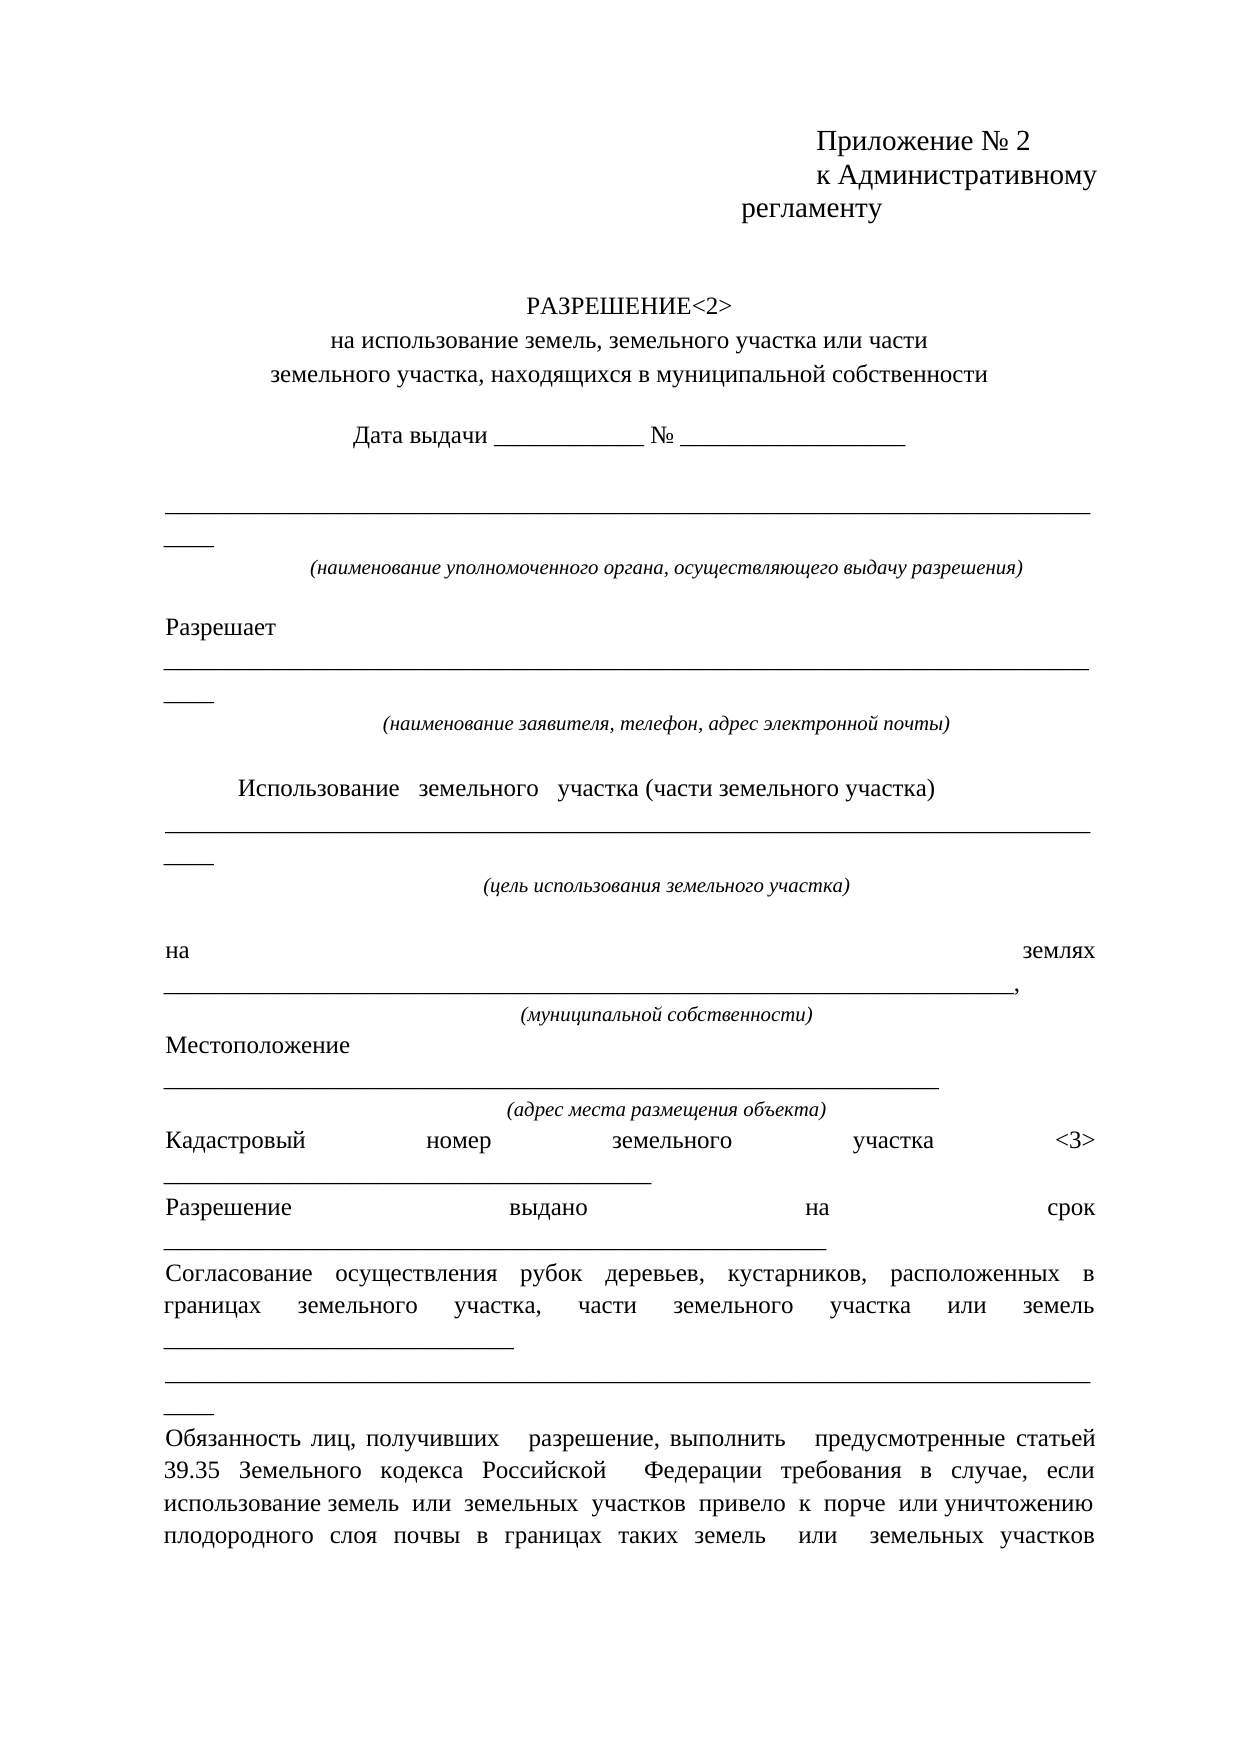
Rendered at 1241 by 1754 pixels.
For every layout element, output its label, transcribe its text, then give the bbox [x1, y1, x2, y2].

subtitle Разрешение выдано на срок _____________________________________________________ [164, 1192, 1096, 1253]
subtitle Согласование осуществления рубок деревьев, кустарников, расположенных в границах земельного участка, части земельного участка или земель ____________________________ [164, 1258, 1096, 1351]
subtitle Кадастровый номер земельного участка <3> _______________________________________ [164, 1125, 1096, 1187]
subtitle ______________________________________________________________________________ [164, 1357, 1096, 1418]
subtitle (цель использования земельного участка) [164, 873, 1096, 897]
subtitle РАЗРЕШЕНИЕ<2> [163, 291, 1096, 320]
subtitle (муниципальной собственности) [164, 1002, 1096, 1026]
subtitle (адрес места размещения объекта) [164, 1097, 1096, 1121]
subtitle (наименование уполномоченного органа, осуществляющего выдачу разрешения) [164, 554, 1096, 579]
subtitle на землях ____________________________________________________________________, [164, 936, 1096, 997]
subtitle Дата выдачи ____________ № __________________ [163, 421, 1096, 449]
subtitle Разрешает ______________________________________________________________________________ [164, 612, 1096, 705]
subtitle ______________________________________________________________________________ [164, 488, 1096, 549]
subtitle на использование земель, земельного участка или части [163, 325, 1096, 353]
subtitle Местоположение ______________________________________________________________ [164, 1031, 1096, 1092]
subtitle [164, 1423, 1096, 1549]
subtitle Использование земельного участка (части земельного участка) [164, 773, 1096, 802]
text Приложение № 2 [741, 123, 1138, 157]
text к Административному регламенту [741, 157, 1138, 224]
subtitle земельного участка, находящихся в муниципальной собственности [163, 359, 1096, 387]
subtitle (наименование заявителя, телефон, адрес электронной почты) [164, 711, 1096, 734]
subtitle ______________________________________________________________________________ [164, 807, 1096, 868]
